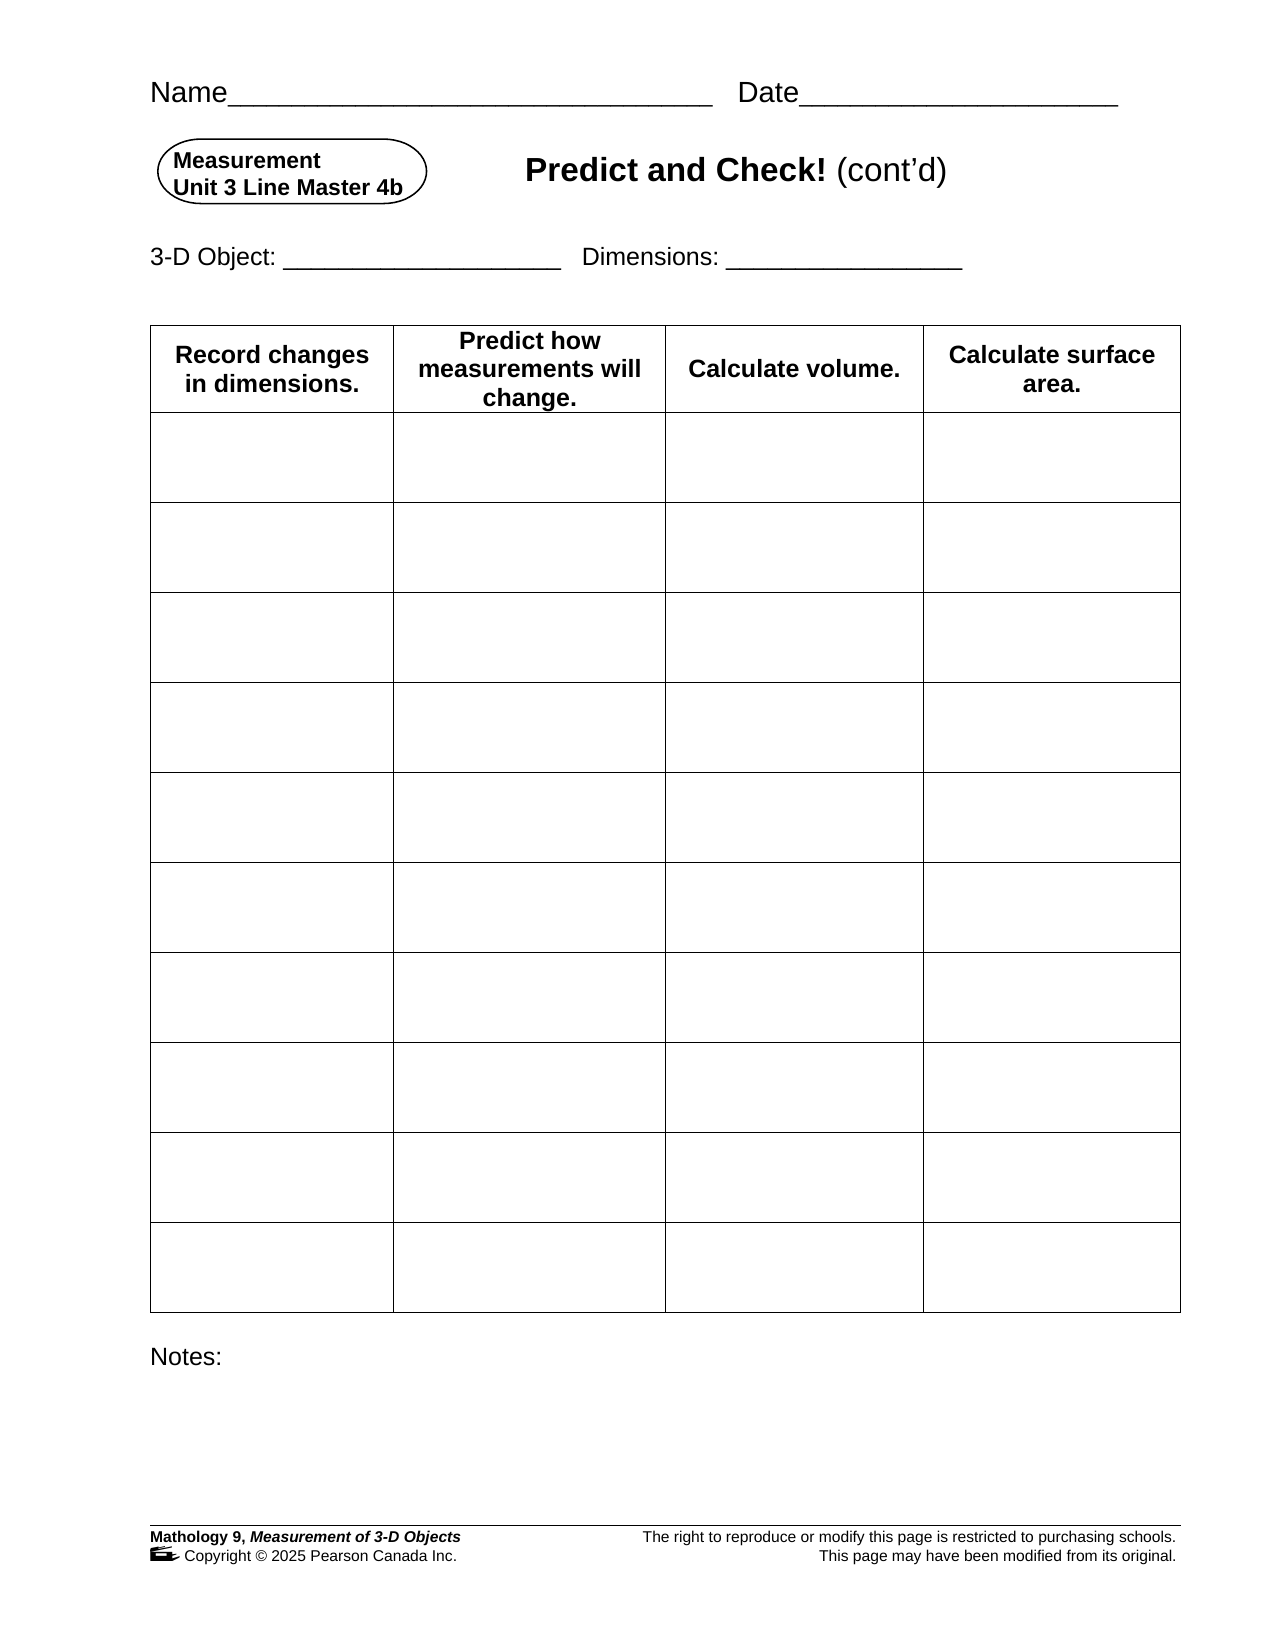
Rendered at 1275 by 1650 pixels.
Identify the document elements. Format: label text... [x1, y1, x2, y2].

table_cell [394, 953, 665, 1042]
table_cell [394, 1133, 665, 1222]
table_header Record changes in dimensions. [151, 326, 393, 412]
table_cell [151, 1133, 393, 1222]
table_cell [666, 1133, 923, 1222]
table_cell [394, 1043, 665, 1132]
table_cell [666, 683, 923, 772]
table_cell [666, 953, 923, 1042]
table_cell [666, 413, 923, 502]
table_cell [151, 953, 393, 1042]
table_cell [151, 413, 393, 502]
table_cell [394, 683, 665, 772]
text Notes: [150, 1342, 1181, 1371]
table_cell [394, 863, 665, 952]
table_cell [924, 773, 1180, 862]
table_header Calculate surface area. [924, 326, 1180, 412]
table_cell [924, 863, 1180, 952]
table_cell [924, 1043, 1180, 1132]
table_cell [394, 413, 665, 502]
table_cell [151, 503, 393, 592]
table_cell [151, 1043, 393, 1132]
table_cell [151, 683, 393, 772]
table_cell [924, 1223, 1180, 1312]
table_cell [151, 593, 393, 682]
table_cell [394, 773, 665, 862]
text Predict and Check! (cont’d) [419, 150, 1181, 188]
table_cell [394, 1223, 665, 1312]
table_cell [666, 863, 923, 952]
table_cell [666, 593, 923, 682]
table_cell [394, 593, 665, 682]
table_cell [666, 1043, 923, 1132]
table_cell [924, 683, 1180, 772]
table_cell [151, 863, 393, 952]
picture [150, 1546, 180, 1561]
table_cell [924, 503, 1180, 592]
table_cell [394, 503, 665, 592]
table_header Predict how measurements will change. [394, 326, 665, 412]
table_cell [151, 1223, 393, 1312]
table_cell [666, 773, 923, 862]
table_cell [924, 953, 1180, 1042]
table_cell [666, 503, 923, 592]
table_cell [151, 773, 393, 862]
table_cell [924, 413, 1180, 502]
table_header Calculate volume. [666, 326, 923, 412]
text 3-D Object: ____________________ Dimensions: _________________ [150, 242, 1181, 271]
table_cell [924, 593, 1180, 682]
table_cell [666, 1223, 923, 1312]
table_cell [924, 1133, 1180, 1222]
